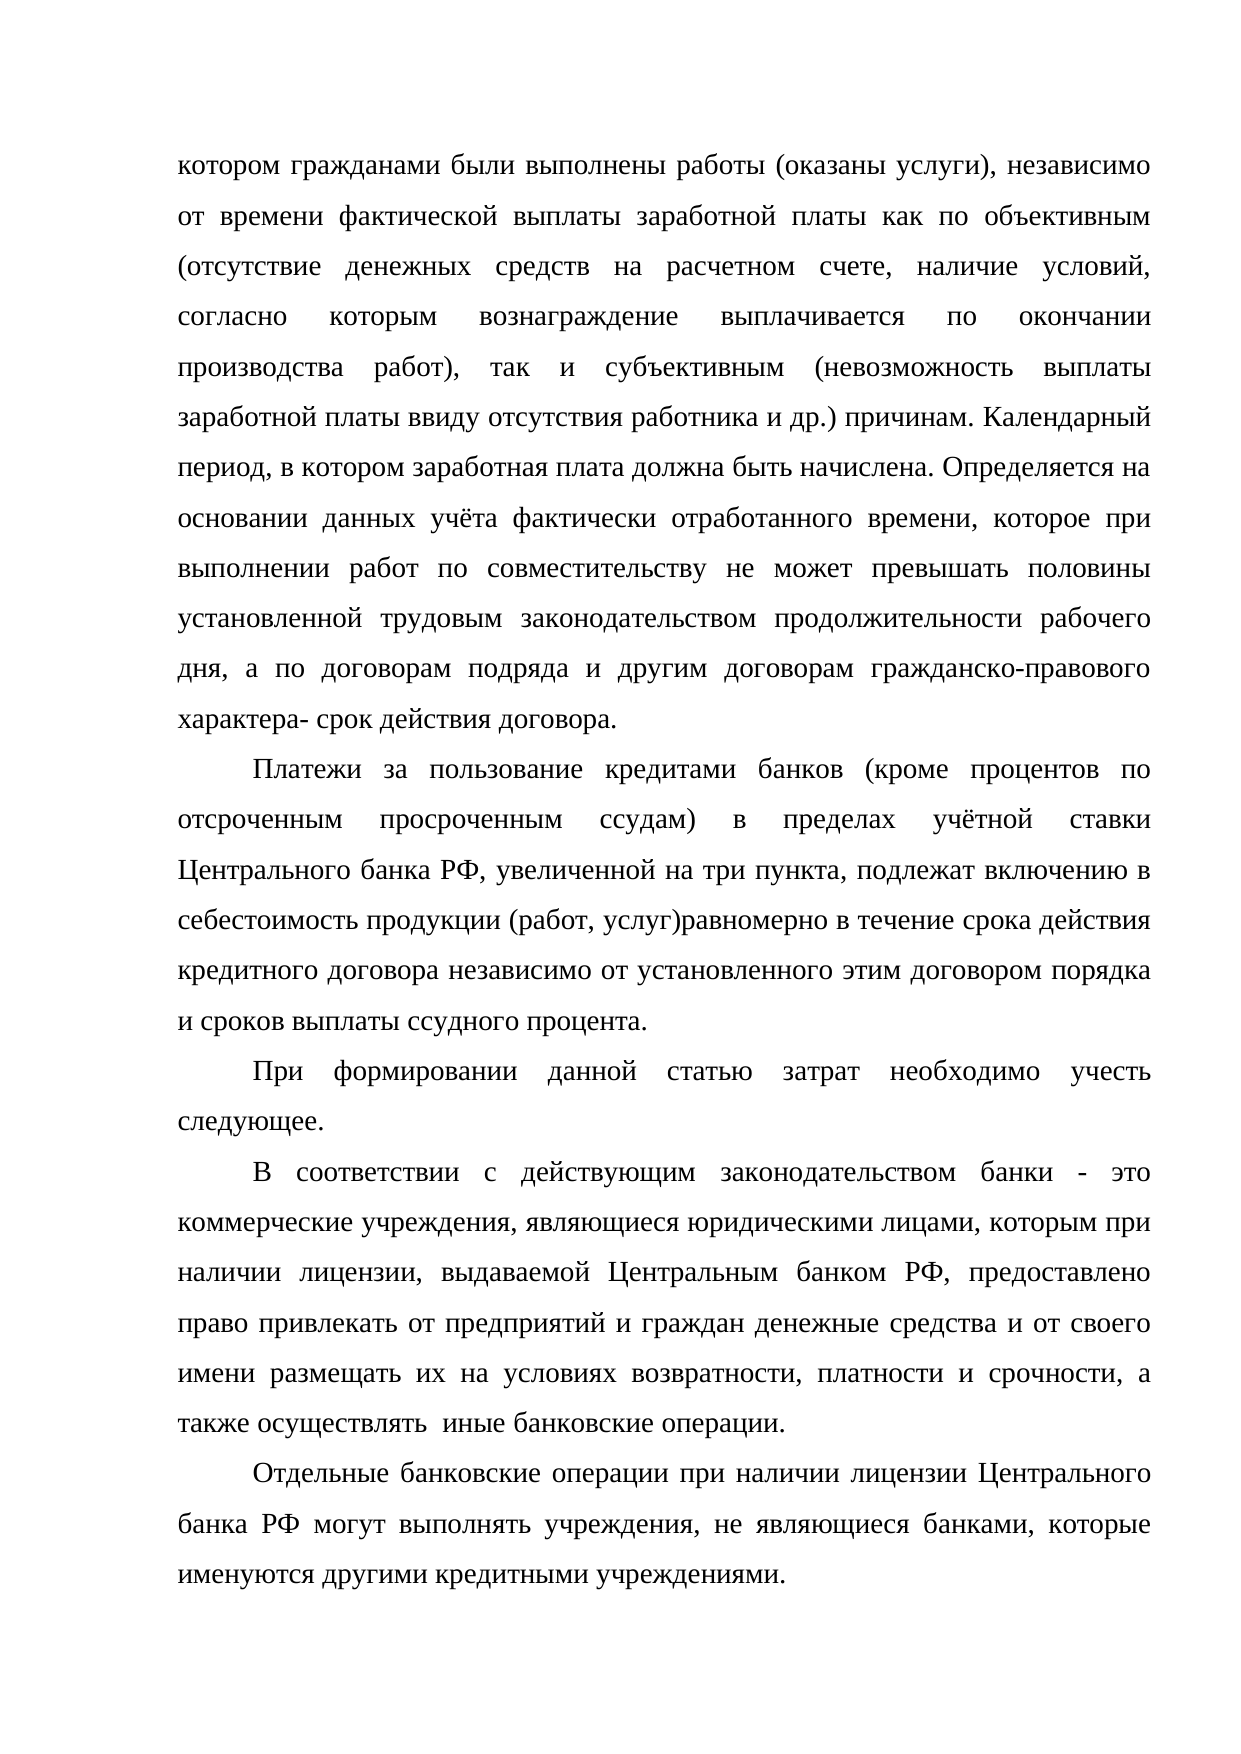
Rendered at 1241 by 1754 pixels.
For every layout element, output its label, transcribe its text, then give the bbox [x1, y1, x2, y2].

text При формировании данной статью затрат необходимо учесть следующее. [177, 1053, 1152, 1137]
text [177, 148, 1152, 735]
text В соответствии с действующим законодательством банки - это коммерческие учреждения, являющиеся юридическими лицами, которым при наличии лицензии, выдаваемой Центральным банком РФ, предоставлено право привлекать от предприятий и граждан денежные средства и от своего имени размещать их на условиях возвратности, платности и срочности, а также осуществлять иные банковские операции. [177, 1154, 1152, 1439]
text Платежи за пользование кредитами банков (кроме процентов по отсроченным просроченным ссудам) в пределах учётной ставки Центрального банка РФ, увеличенной на три пункта, подлежат включению в себестоимость продукции (работ, услуг)равномерно в течение срока действия кредитного договора независимо от установленного этим договором порядка и сроков выплаты ссудного процента. [177, 751, 1152, 1037]
text Отдельные банковские операции при наличии лицензии Центрального банка РФ могут выполнять учреждения, не являющиеся банками, которые именуются другими кредитными учреждениями. [177, 1456, 1152, 1590]
